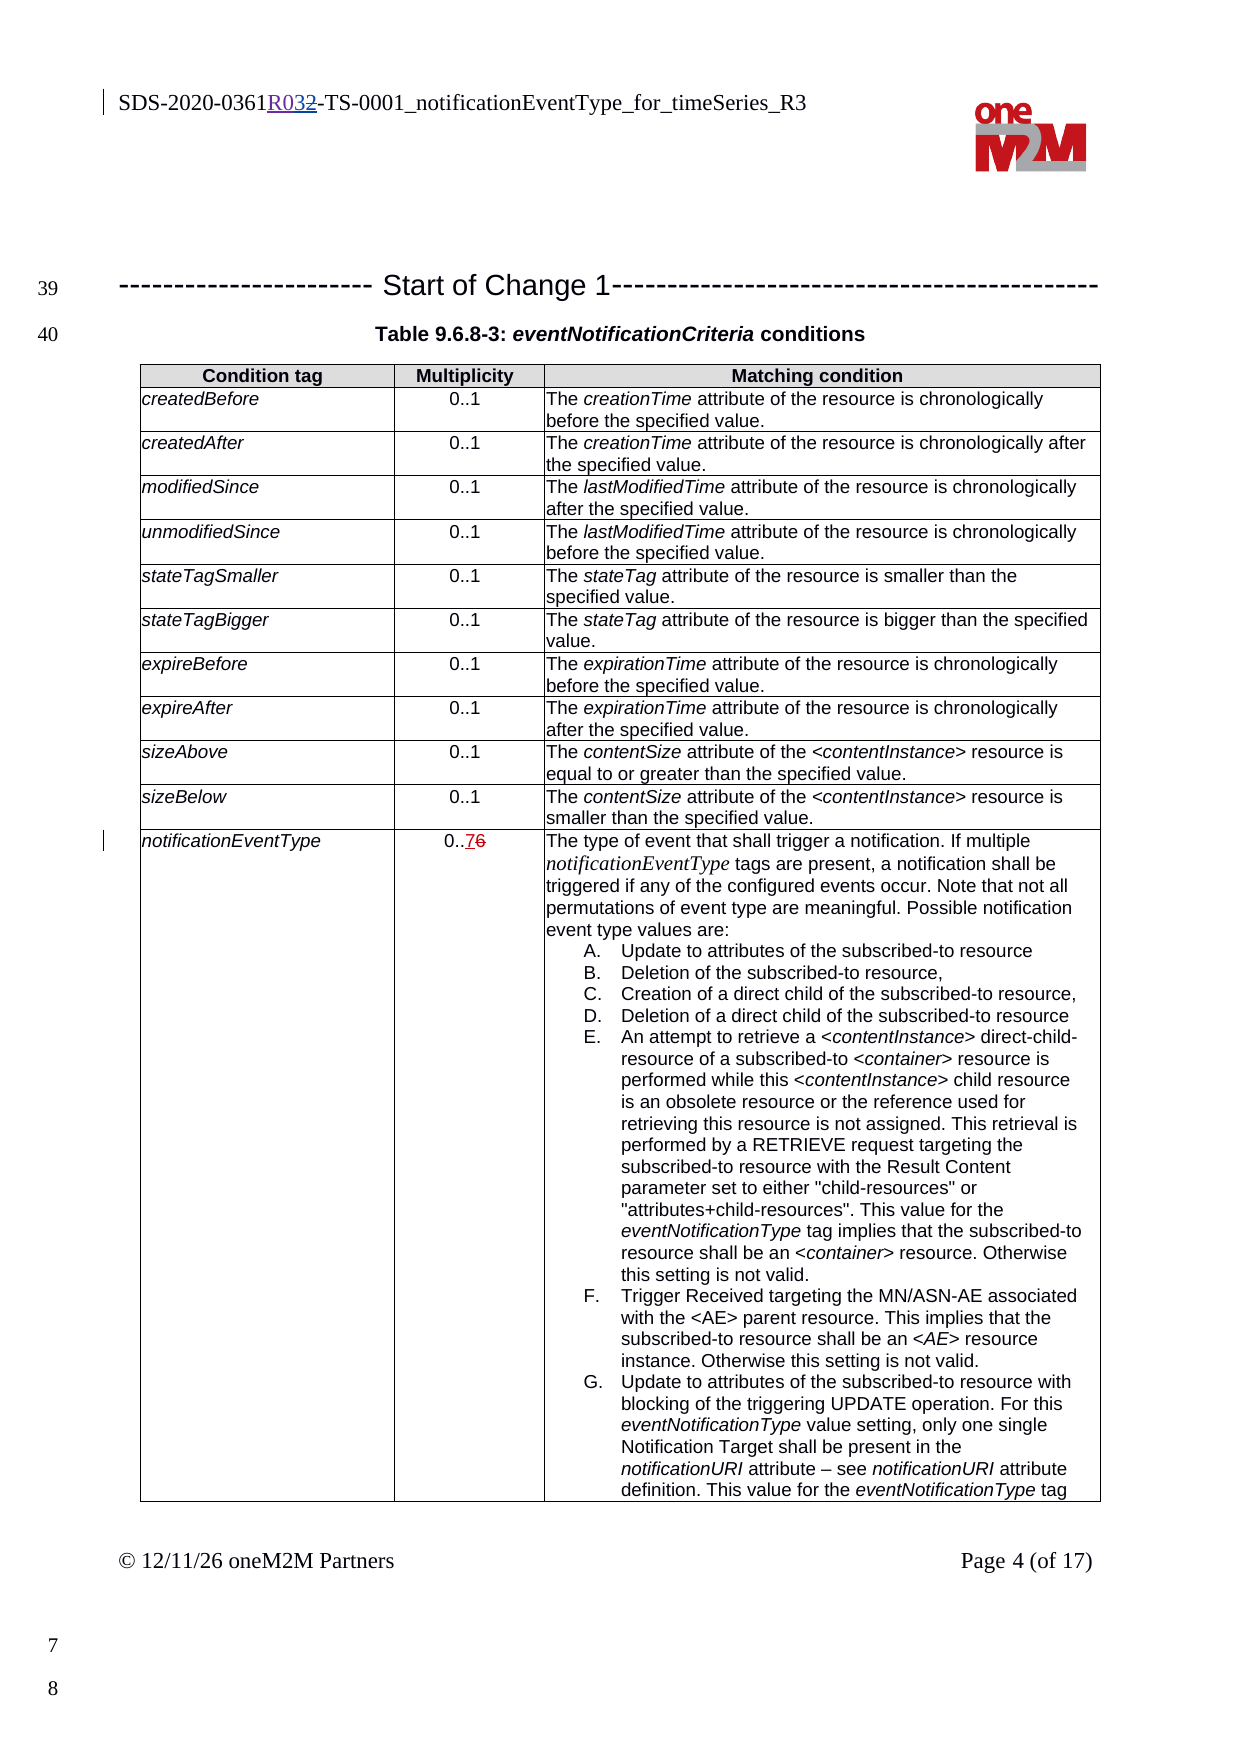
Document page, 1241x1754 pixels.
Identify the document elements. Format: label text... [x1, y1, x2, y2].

table_cell sizeBelow [141, 785, 394, 828]
table_cell modifiedSince [141, 476, 394, 519]
table_cell expireAfter [141, 697, 394, 740]
table_cell sizeAbove [141, 741, 394, 784]
text Table 9.6.8-3: eventNotificationCriteria conditions [118, 322, 1122, 346]
table_cell unmodifiedSince [141, 520, 394, 563]
table_header Matching condition [545, 365, 1100, 387]
table_cell The creationTime attribute of the resource is chronologically before the specified value. [545, 388, 1100, 431]
table_cell stateTagSmaller [141, 565, 394, 608]
table_cell The expirationTime attribute of the resource is chronologically before the specified value. [545, 653, 1100, 696]
table_cell The expirationTime attribute of the resource is chronologically after the specified value. [545, 697, 1100, 740]
table_cell 0..1 [395, 609, 544, 652]
picture [961, 88, 1100, 187]
table_cell The creationTime attribute of the resource is chronologically after the specified value. [545, 432, 1100, 475]
table_cell expireBefore [141, 653, 394, 696]
table_cell The contentSize attribute of the <contentInstance> resource is smaller than the specified value. [545, 785, 1100, 828]
table_cell The stateTag attribute of the resource is smaller than the specified value. [545, 565, 1100, 608]
table_cell 0..1 [395, 432, 544, 475]
table_header Multiplicity [395, 365, 544, 387]
table_cell 0..1 [395, 388, 544, 431]
table_cell 0..1 [395, 653, 544, 696]
table_cell The lastModifiedTime attribute of the resource is chronologically before the specified value. [545, 520, 1100, 563]
table_cell The contentSize attribute of the <contentInstance> resource is equal to or greater than the specified value. [545, 741, 1100, 784]
table_cell createdBefore [141, 388, 394, 431]
table_cell 0..1 [395, 476, 544, 519]
table_cell 0..1 [395, 741, 544, 784]
table_cell The lastModifiedTime attribute of the resource is chronologically after the specified value. [545, 476, 1100, 519]
table_cell The stateTag attribute of the resource is bigger than the specified value. [545, 609, 1100, 652]
table_cell 0..1 [395, 697, 544, 740]
table_cell 0.. [395, 830, 544, 1501]
table_cell createdAfter [141, 432, 394, 475]
table_header Condition tag [141, 365, 394, 387]
table_cell notificationEventType [141, 830, 394, 1501]
table_cell 0..1 [395, 565, 544, 608]
table_cell stateTagBigger [141, 609, 394, 652]
table_cell 0..1 [395, 785, 544, 828]
subtitle ----------------------- Start of Change 1-------------------------------------------- [118, 264, 1122, 303]
table_cell 0..1 [395, 520, 544, 563]
